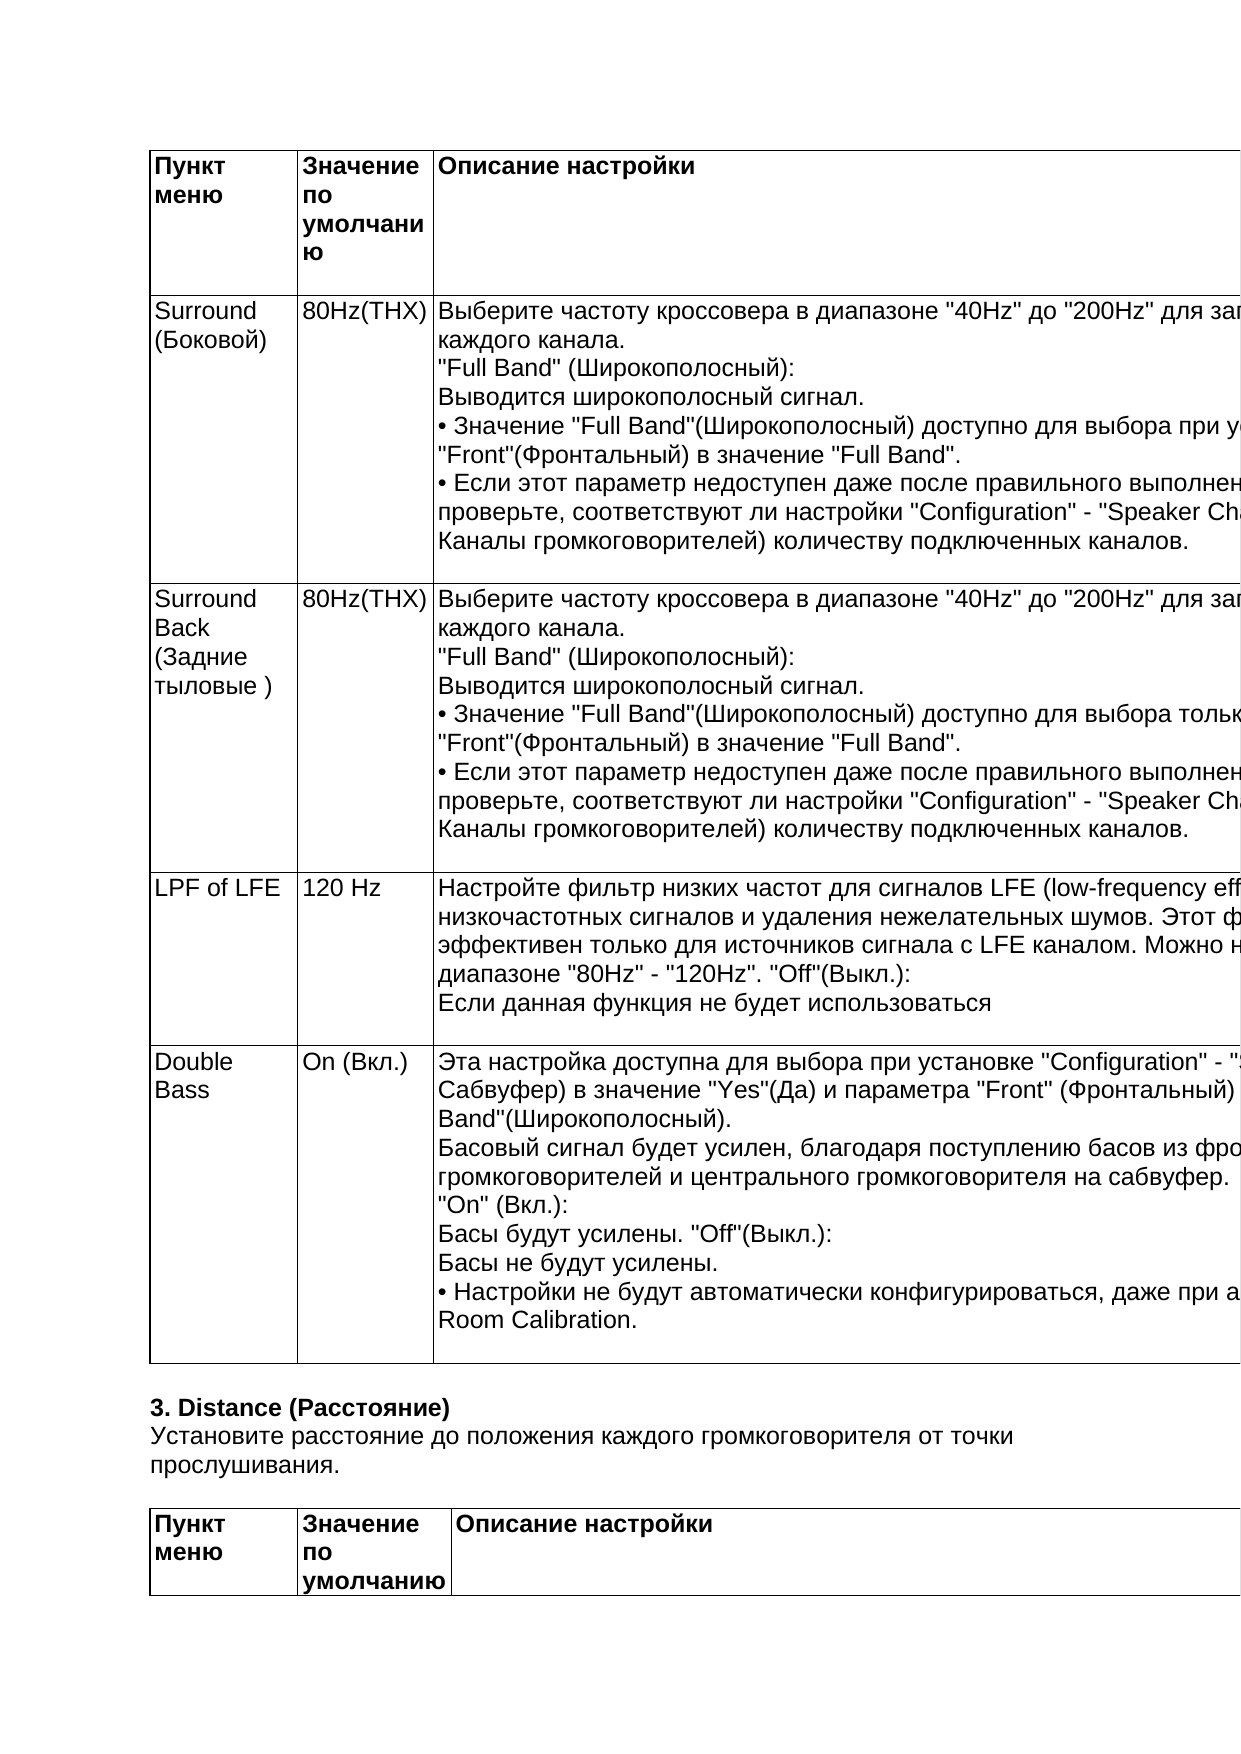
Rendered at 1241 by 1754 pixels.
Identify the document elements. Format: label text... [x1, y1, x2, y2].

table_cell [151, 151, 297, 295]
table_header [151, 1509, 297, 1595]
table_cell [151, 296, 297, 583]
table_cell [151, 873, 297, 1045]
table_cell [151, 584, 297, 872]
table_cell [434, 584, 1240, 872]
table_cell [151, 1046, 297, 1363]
text 3. Distance (Расстояние) [150, 1392, 1090, 1421]
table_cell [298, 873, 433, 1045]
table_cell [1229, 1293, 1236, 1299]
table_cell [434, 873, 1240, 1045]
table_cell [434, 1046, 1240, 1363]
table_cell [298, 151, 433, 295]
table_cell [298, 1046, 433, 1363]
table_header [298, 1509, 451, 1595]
text Установите расстояние до положения каждого громкоговорителя от точки прослушивания. [150, 1421, 1090, 1479]
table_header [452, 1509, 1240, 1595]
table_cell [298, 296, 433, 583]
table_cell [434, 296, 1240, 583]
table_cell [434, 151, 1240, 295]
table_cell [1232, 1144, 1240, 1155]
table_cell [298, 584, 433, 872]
